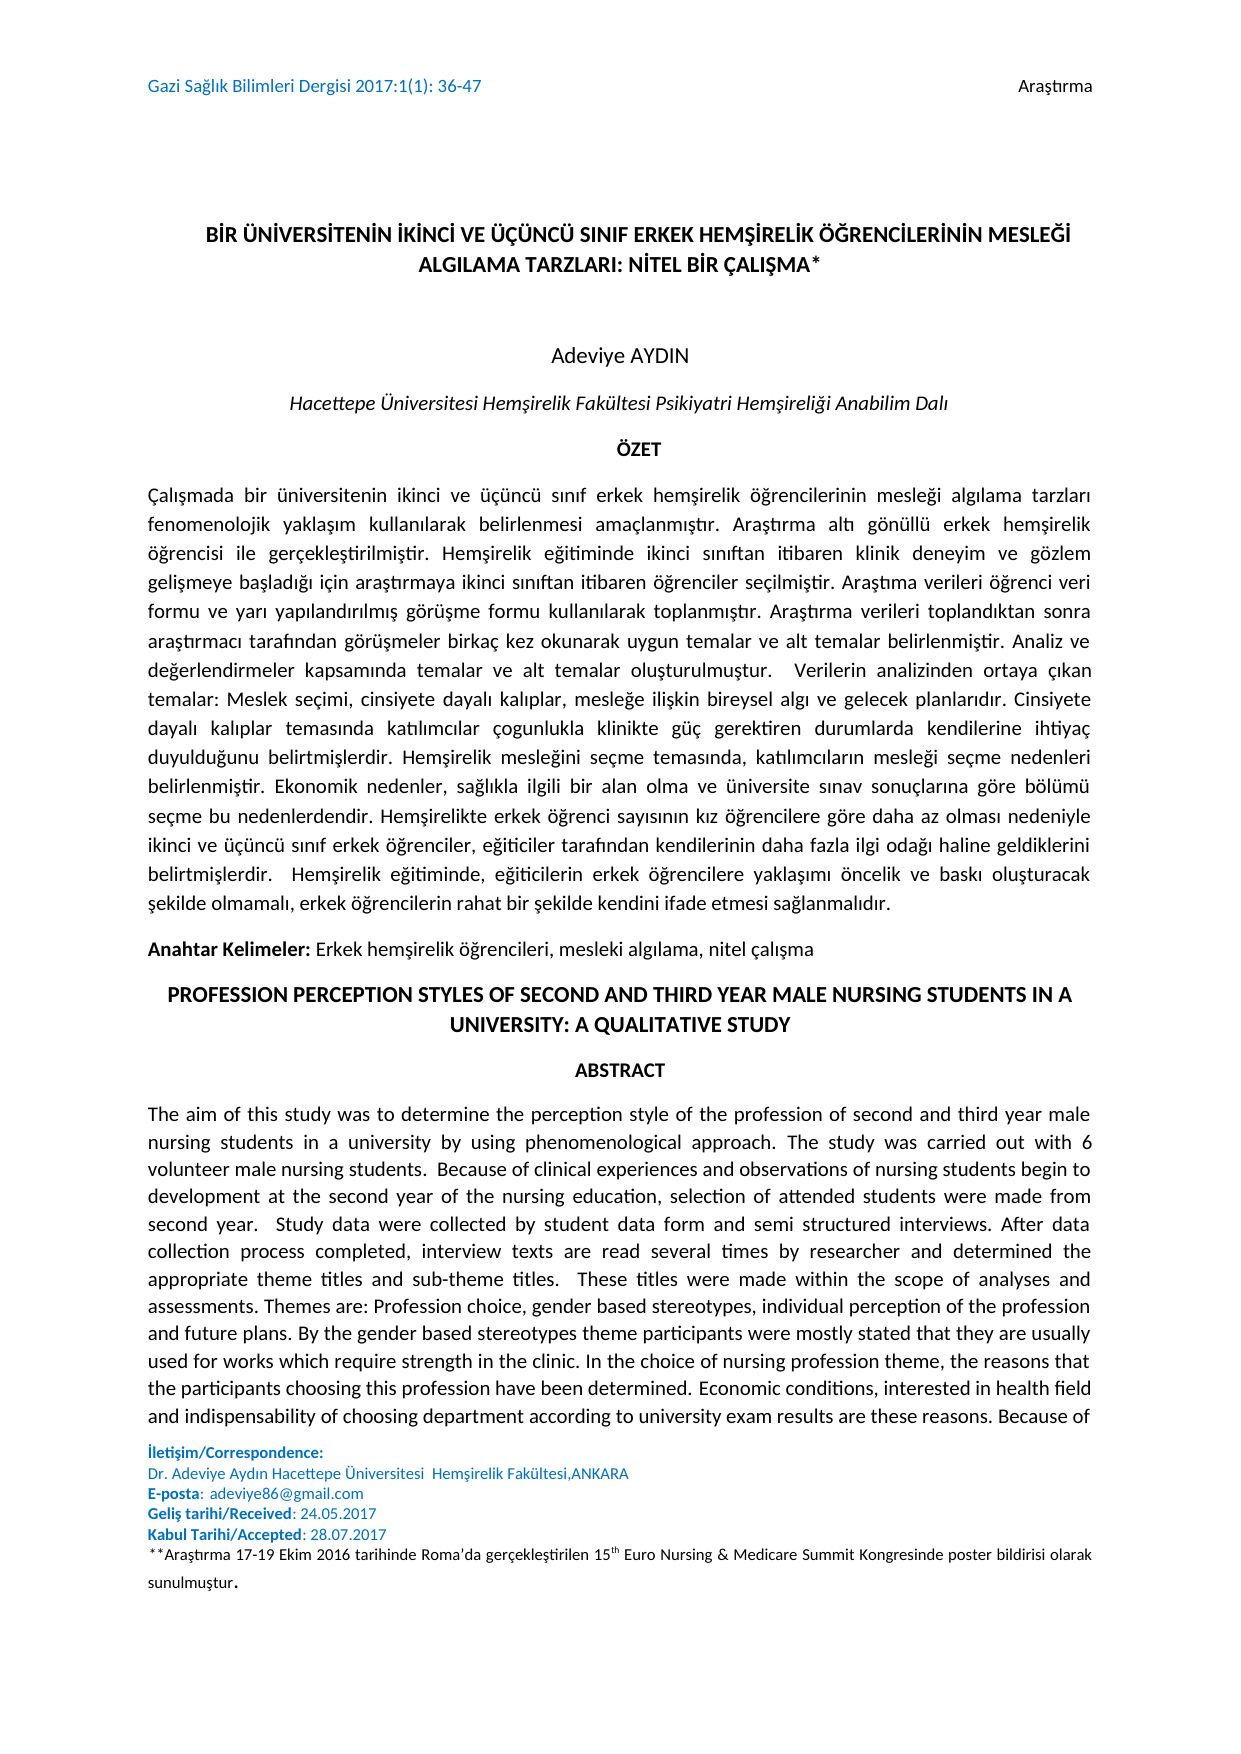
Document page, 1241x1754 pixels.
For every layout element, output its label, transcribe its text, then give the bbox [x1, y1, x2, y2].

text Anahtar Kelimeler: Erkek hemşirelik öğrencileri, mesleki algılama, nitel çalışma [148, 936, 1092, 962]
text ÖZET [148, 436, 1092, 462]
text ABSTRACT [148, 1057, 1092, 1083]
text BİR ÜNİVERSİTENİN İKİNCİ VE ÜÇÜNCÜ SINIF ERKEK HEMŞİRELİK ÖĞRENCİLERİNİN MESLEĞİ ALGILAMA TARZLARI: NİTEL BİR ÇALIŞMA* [148, 220, 1092, 279]
text Hacettepe Üniversitesi Hemşirelik Fakültesi Psikiyatri Hemşireliği Anabilim Dalı [148, 390, 1092, 416]
text Adeviye AYDIN [148, 342, 1092, 369]
text PROFESSION PERCEPTION STYLES OF SECOND AND THIRD YEAR MALE NURSING STUDENTS IN A UNIVERSITY: A QUALITATIVE STUDY [148, 980, 1092, 1038]
text Çalışmada bir üniversitenin ikinci ve üçüncü sınıf erkek hemşirelik öğrencilerinin mesleği algılama tarzları fenomenolojik yaklaşım kullanılarak belirlenmesi amaçlanmıştır. Araştırma altı gönüllü erkek hemşirelik öğrencisi ile gerçekleştirilmiştir. Hemşirelik eğitiminde ikinci sınıftan itibaren klinik deneyim ve gözlem gelişmeye başladığı için araştırmaya ikinci sınıftan itibaren öğrenciler seçilmiştir. Araştıma verileri öğrenci veri formu ve yarı yapılandırılmış görüşme formu kullanılarak toplanmıştır. Araştırma verileri toplandıktan sonra araştırmacı tarafından görüşmeler birkaç kez okunarak uygun temalar ve alt temalar belirlenmiştir. Analiz ve değerlendirmeler kapsamında temalar ve alt temalar oluşturulmuştur. Verilerin analizinden ortaya çıkan temalar: Meslek seçimi, cinsiyete dayalı kalıplar, mesleğe ilişkin bireysel algı ve gelecek planlarıdır. Cinsiyete dayalı kalıplar temasında katılımcılar çogunlukla klinikte güç gerektiren durumlarda kendilerine ihtiyaç duyulduğunu belirtmişlerdir. Hemşirelik mesleğini seçme temasında, katılımcıların mesleği seçme nedenleri belirlenmiştir. Ekonomik nedenler, sağlıkla ilgili bir alan olma ve üniversite sınav sonuçlarına göre bölümü seçme bu nedenlerdendir. Hemşirelikte erkek öğrenci sayısının kız öğrencilere göre daha az olması nedeniyle ikinci ve üçüncü sınıf erkek öğrenciler, eğiticiler tarafından kendilerinin daha fazla ilgi odağı haline geldiklerini belirtmişlerdir. Hemşirelik eğitiminde, eğiticilerin erkek öğrencilere yaklaşımı öncelik ve baskı oluşturacak şekilde olmamalı, erkek öğrencilerin rahat bir şekilde kendini ifade etmesi sağlanmalıdır. [148, 482, 1092, 916]
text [148, 1101, 1092, 1428]
